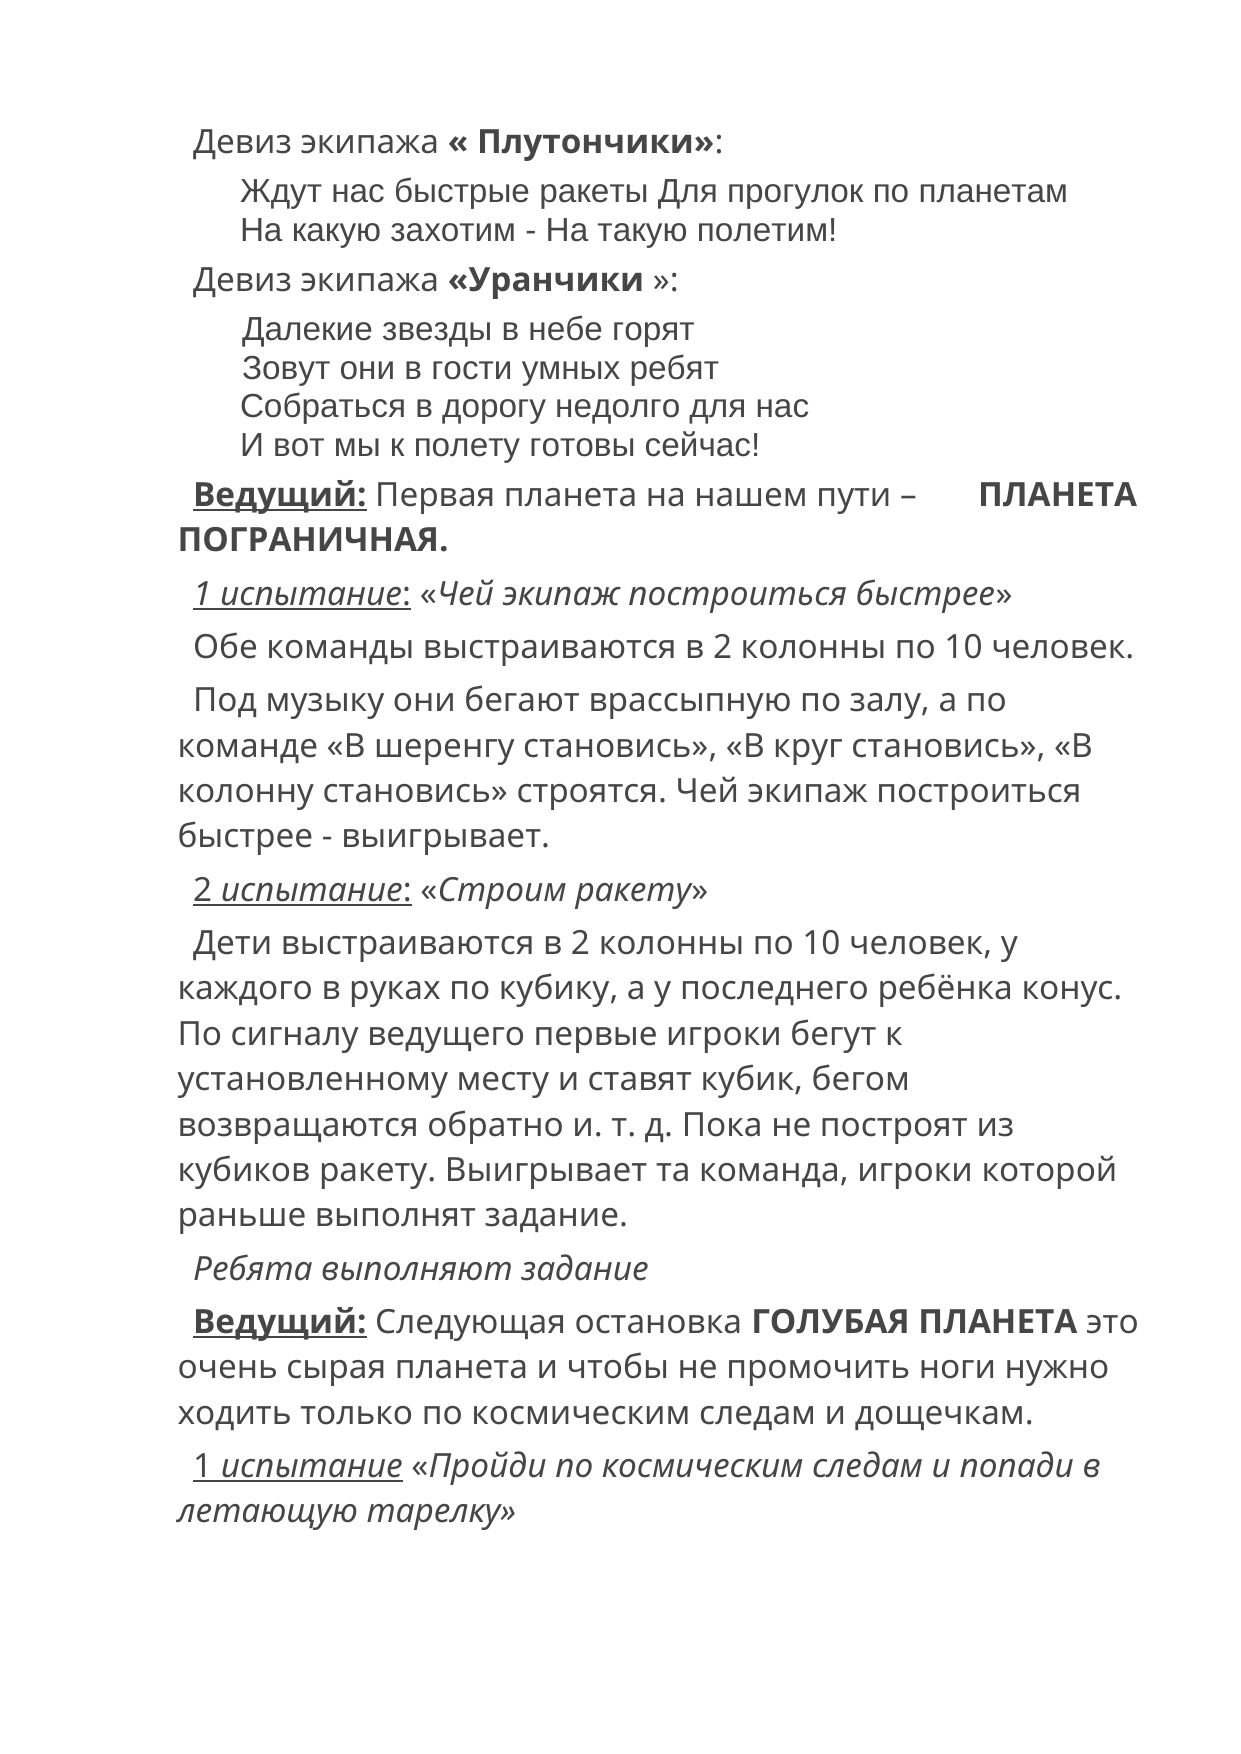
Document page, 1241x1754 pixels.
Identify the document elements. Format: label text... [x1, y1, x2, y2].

text Обе команды выстраиваются в 2 колонны по 10 человек. [177, 623, 1152, 668]
text Ведущий: Первая планета на нашем пути – ПЛАНЕТА ПОГРАНИЧНАЯ. [177, 471, 1152, 562]
text Девиз экипажа « Плутончики»: [177, 118, 1152, 163]
text Далекие звезды в небе горят [177, 309, 1089, 348]
text 1 испытание: «Чей экипаж построиться быстрее» [177, 569, 1152, 615]
text Под музыку они бегают врассыпную по залу, а по команде «В шеренгу становись», «В круг становись», «В колонну становись» строятся. Чей экипаж построиться быстрее - выигрывает. [177, 676, 1152, 858]
text На какую захотим - На такую полетим! [240, 210, 1089, 248]
text 2 испытание: «Строим ракету» [177, 865, 1152, 911]
text Ведущий: Следующая остановка ГОЛУБАЯ ПЛАНЕТА это очень сырая планета и чтобы не промочить ноги нужно ходить только по космическим следам и дощечкам. [177, 1298, 1152, 1434]
text Девиз экипажа «Уранчики »: [177, 256, 1152, 301]
text 1 испытание «Пройди по космическим следам и попади в летающую тарелку» [177, 1442, 1152, 1532]
text Дети выстраиваются в 2 колонны по 10 человек, у каждого в руках по кубику, а у последнего ребёнка конус. По сигналу ведущего первые игроки бегут к установленному месту и ставят кубик, бегом возвращаются обратно и. т. д. Пока не построят из кубиков ракету. Выигрывает та команда, игроки которой раньше выполнят задание. [177, 919, 1152, 1237]
text Собраться в дорогу недолго для нас [240, 386, 1089, 424]
text Ждут нас быстрые ракеты Для прогулок по планетам [240, 171, 1089, 210]
text Зовут они в гости умных ребят [177, 348, 1089, 386]
text И вот мы к полету готовы сейчас! [240, 424, 1089, 463]
text Ребята выполняют задание [177, 1244, 1152, 1290]
